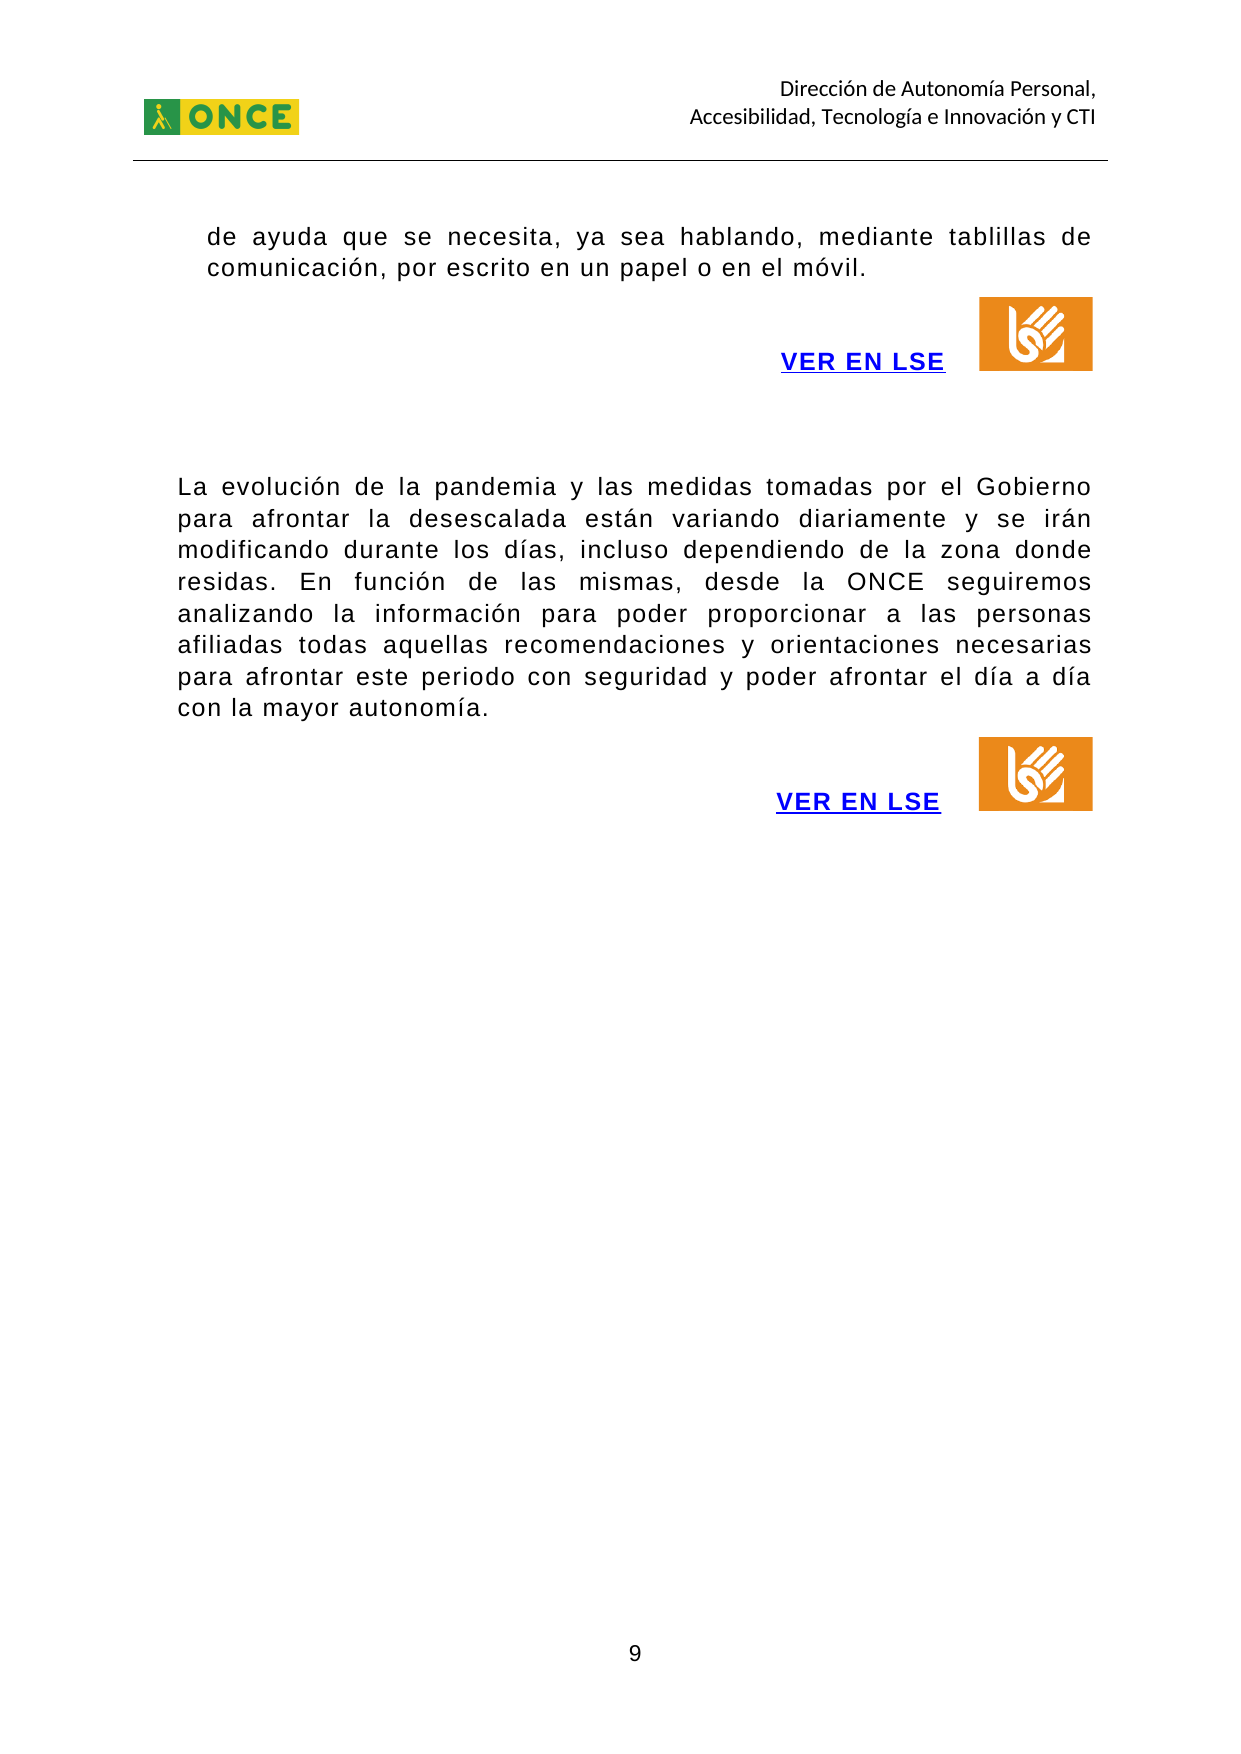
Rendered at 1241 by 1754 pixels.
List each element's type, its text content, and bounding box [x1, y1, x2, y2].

picture [144, 99, 300, 135]
list VER EN LSE [290, 297, 1093, 376]
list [177, 222, 1093, 282]
picture [978, 737, 1093, 811]
text La evolución de la pandemia y las medidas tomadas por el Gobierno para afrontar la desescalada están variando diariamente y se irán modificando durante los días, incluso dependiendo de la zona donde residas. En función de las mismas, desde la ONCE seguiremos analizando la información para poder proporcionar a las personas afiliadas todas aquellas recomendaciones y orientaciones necesarias para afrontar este periodo con seguridad y poder afrontar el día a día con la mayor autonomía. [177, 472, 1093, 722]
picture [979, 297, 1093, 371]
text VER EN LSE [177, 737, 1093, 816]
